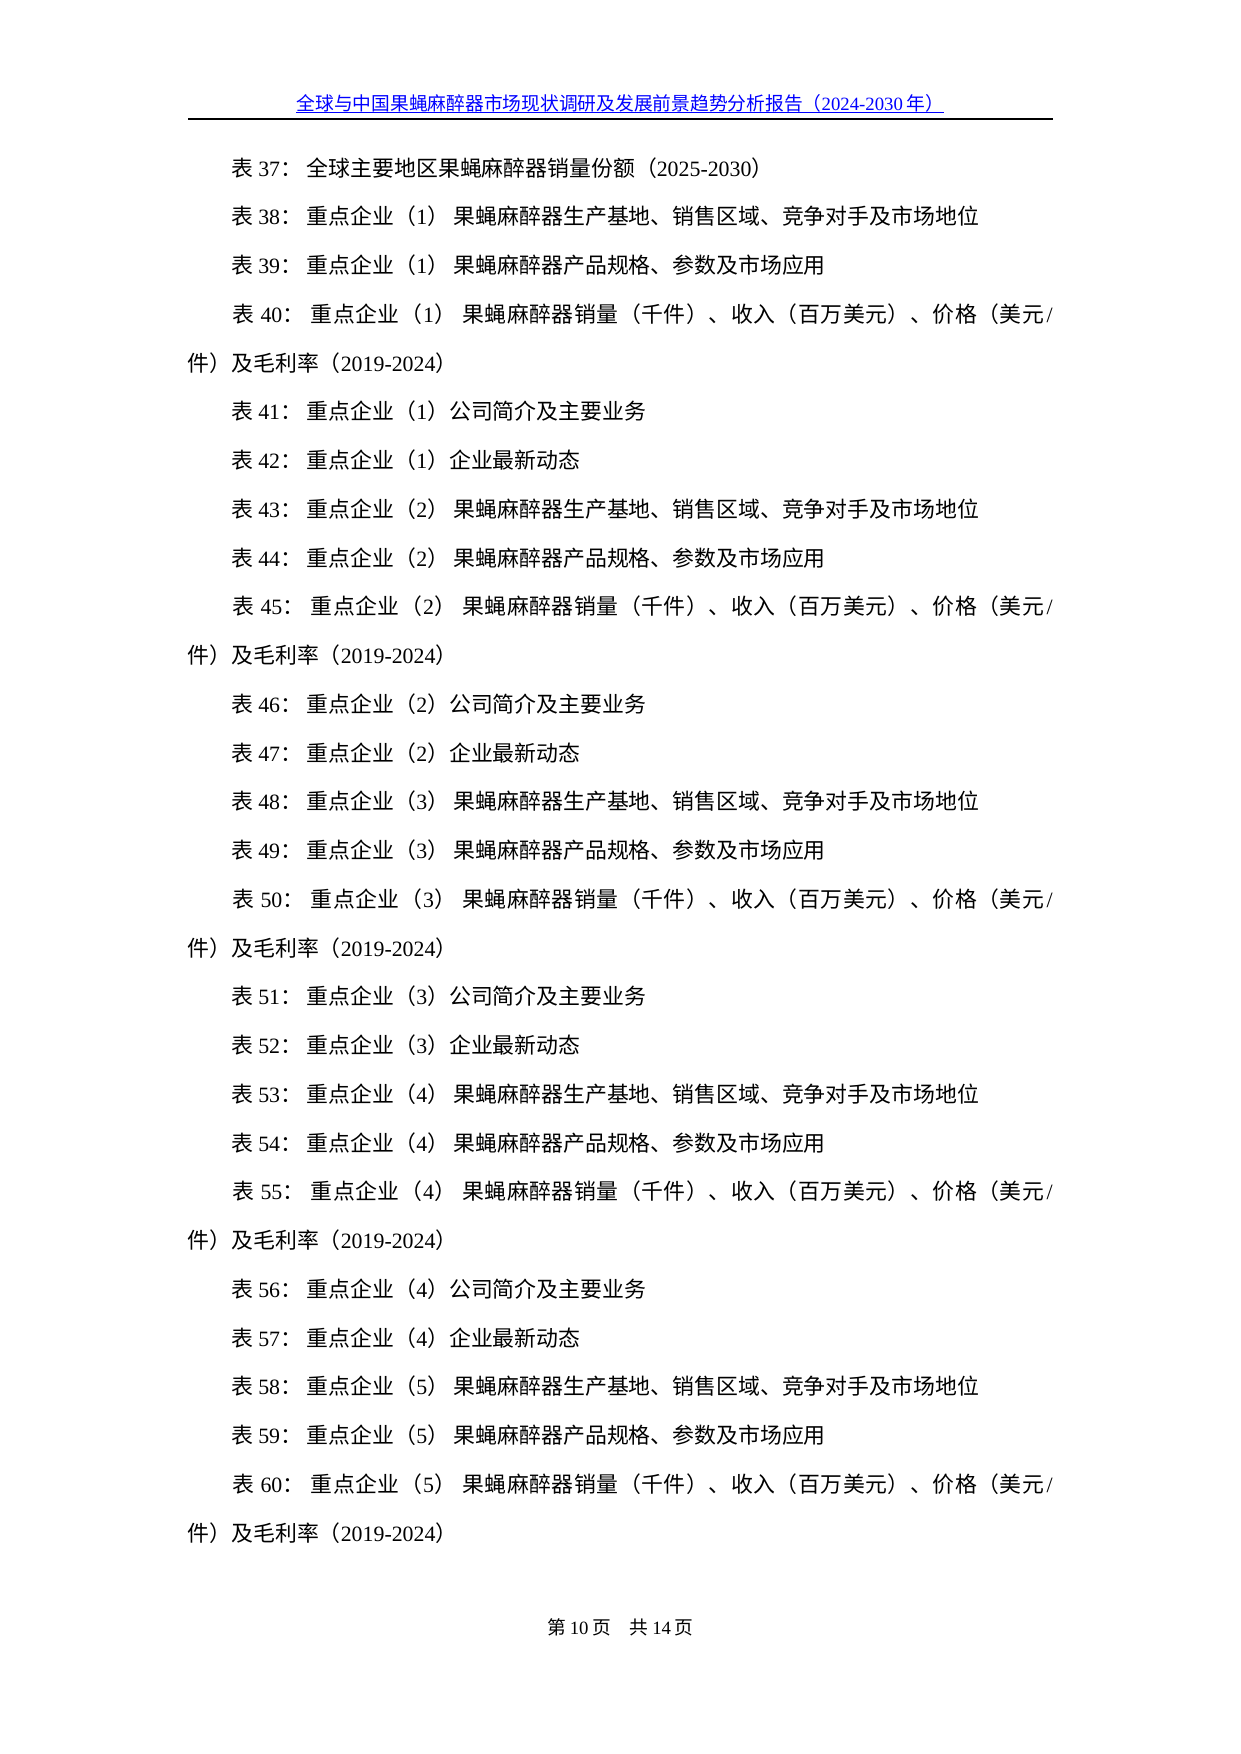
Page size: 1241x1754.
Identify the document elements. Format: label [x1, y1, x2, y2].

text [187, 150, 1053, 1548]
